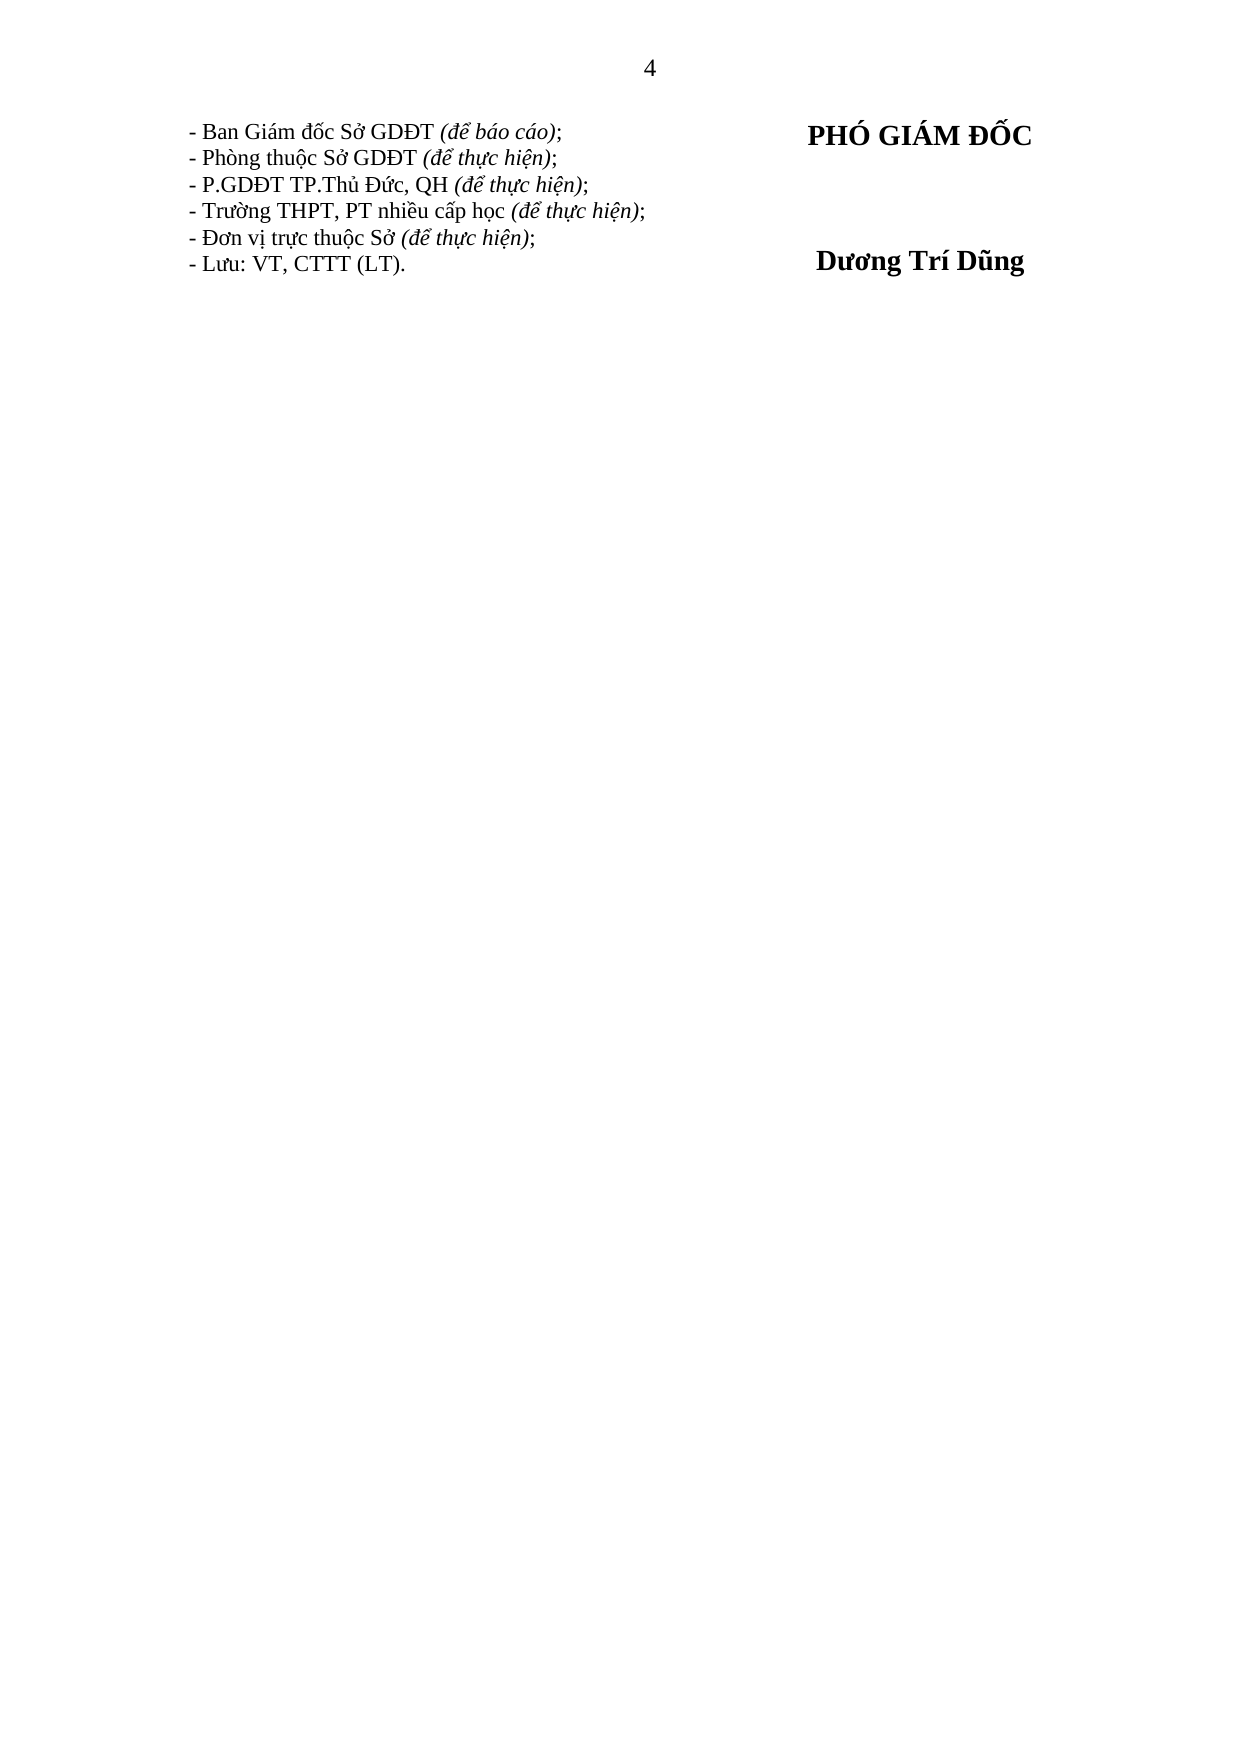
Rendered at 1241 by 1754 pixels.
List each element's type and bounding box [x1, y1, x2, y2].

table_header [177, 118, 709, 276]
table_header [709, 118, 1131, 276]
